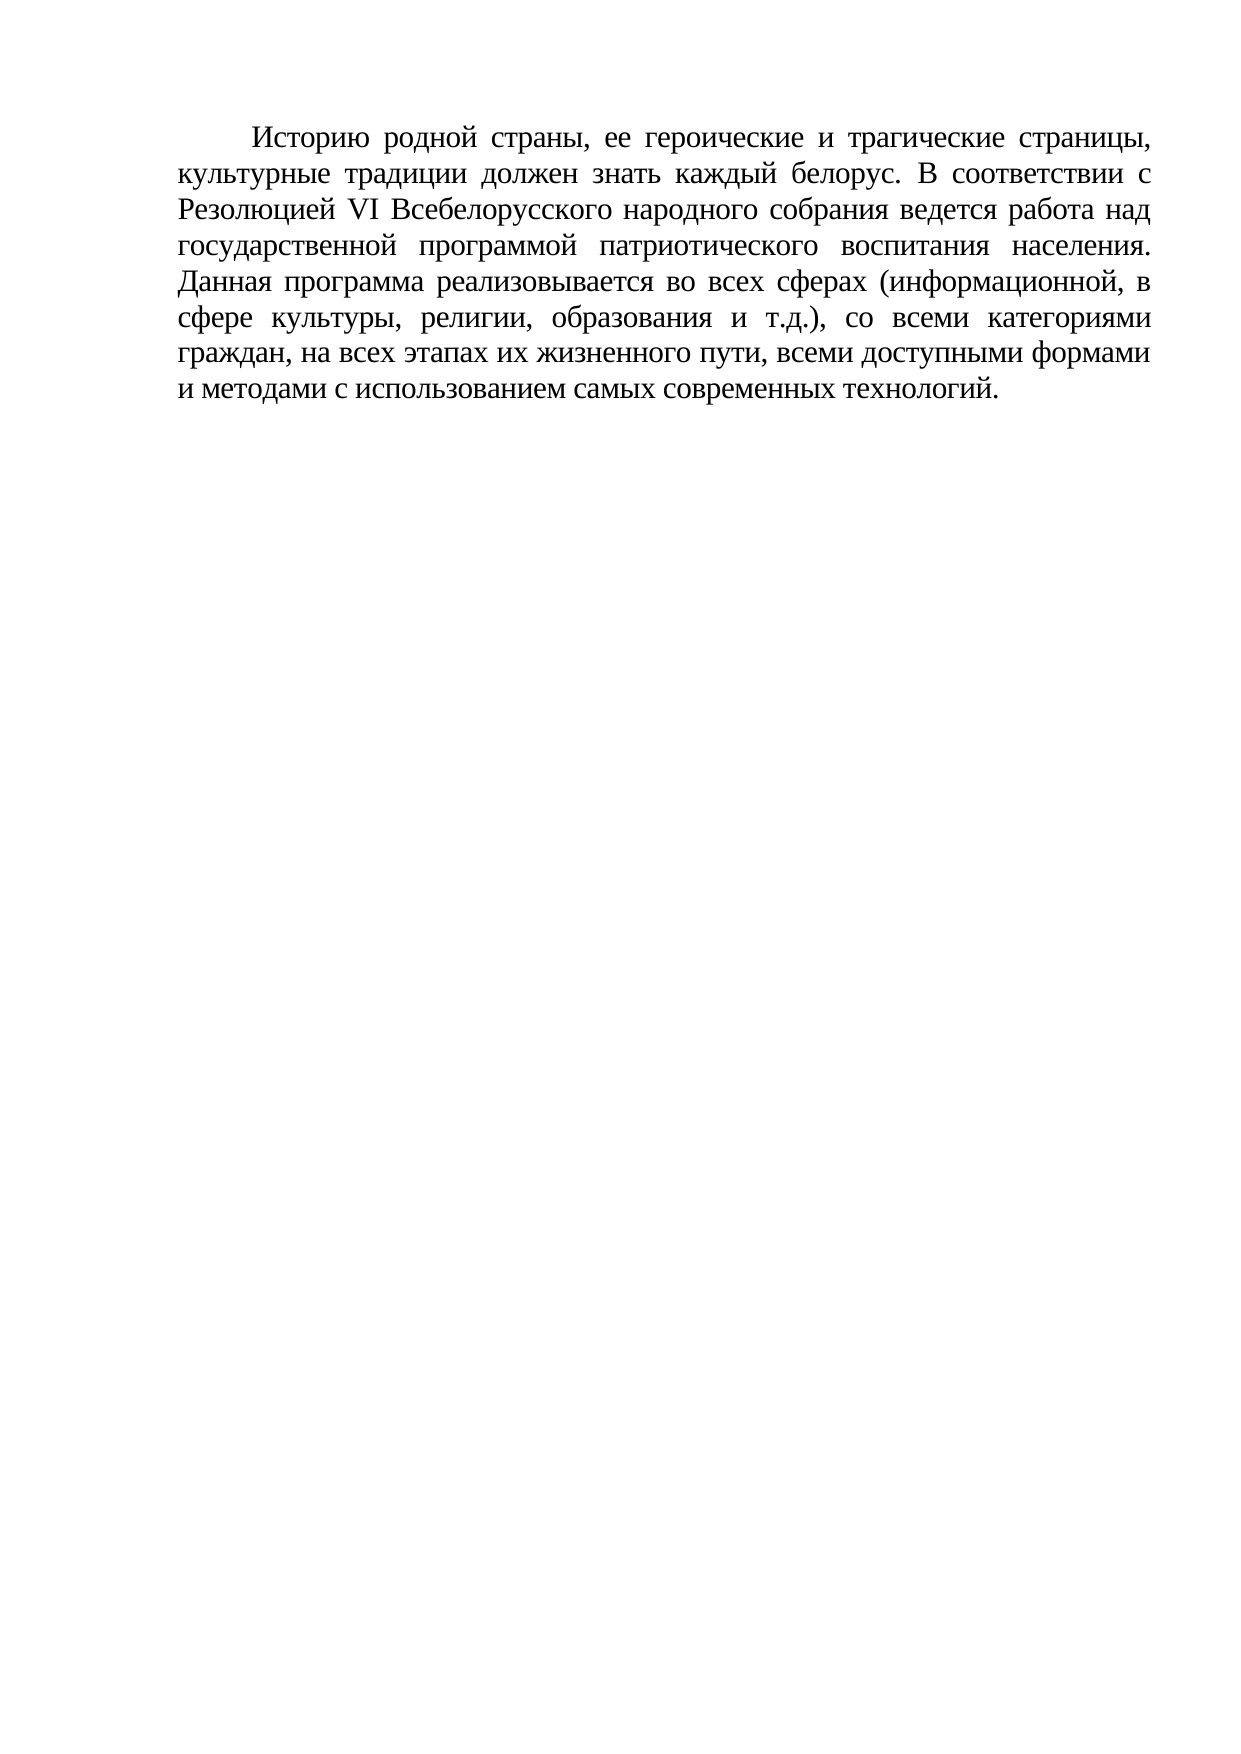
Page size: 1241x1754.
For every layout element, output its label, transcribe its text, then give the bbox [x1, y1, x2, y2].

text Историю родной страны, ее героические и трагические страницы, культурные традиции должен знать каждый белорус. В соответствии с Резолюцией VI Всебелорусского народного собрания ведется работа над государственной программой патриотического воспитания населения. Данная программа реализовывается во всех сферах (информационной, в сфере культуры, религии, образования и т.д.), со всеми категориями граждан, на всех этапах их жизненного пути, всеми доступными формами и методами с использованием самых современных технологий. [177, 118, 1152, 406]
